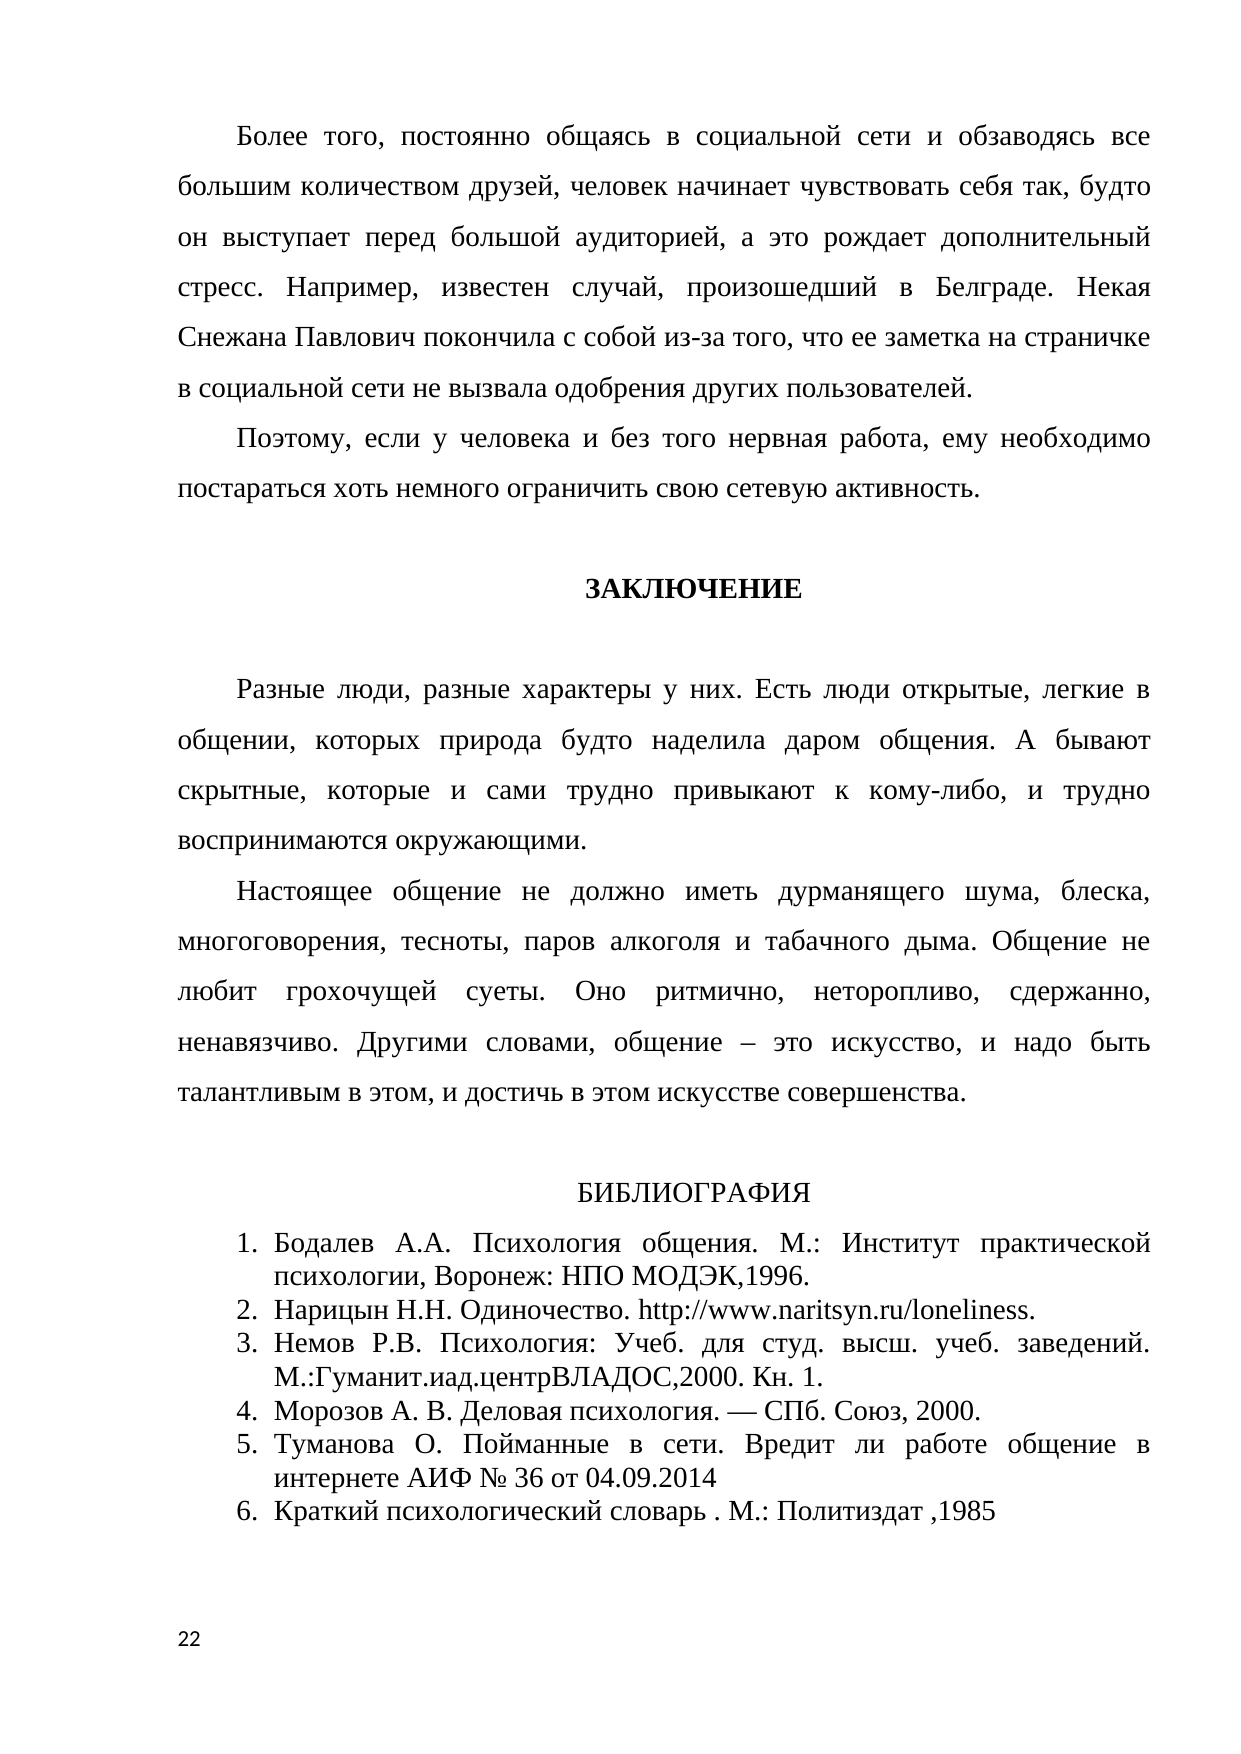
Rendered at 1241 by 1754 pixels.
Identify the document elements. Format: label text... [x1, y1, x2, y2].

text Разные люди, разные характеры у них. Есть люди открытые, легкие в общении, которых природа будто наделила даром общения. А бывают скрытные, которые и сами трудно привыкают к кому-либо, и трудно воспринимаются окружающими. [177, 672, 1152, 856]
text БИБЛИОГРАФИЯ [177, 1175, 1152, 1208]
list Немов Р.В. Психология: Учеб. для студ. высш. учеб. заведений. М.:Гуманит.иад.центрВЛАДОС,2000. Кн. 1. [236, 1326, 1152, 1393]
list Бодалев А.А. Психология общения. М.: Институт практической психологии, Воронеж: НПО МОДЭК,1996. [236, 1225, 1152, 1292]
list Морозов А. В. Деловая психология. — СПб. Союз, 2000. [236, 1393, 1152, 1426]
list Краткий психологический словарь . М.: Политиздат ,1985 [236, 1493, 1152, 1527]
list Нарицын Н.Н. Одиночество. http://www.naritsyn.ru/loneliness. [236, 1292, 1152, 1326]
text Поэтому, если у человека и без того нервная работа, ему необходимо постараться хоть немного ограничить свою сетевую активность. [177, 420, 1152, 504]
text Настоящее общение не должно иметь дурманящего шума, блеска, многоговорения, тесноты, паров алкоголя и табачного дыма. Общение не любит грохочущей суеты. Оно ритмично, неторопливо, сдержанно, ненавязчиво. Другими словами, общение – это искусство, и надо быть талантливым в этом, и достичь в этом искусстве совершенства. [177, 873, 1152, 1108]
text Более того, постоянно общаясь в социальной сети и обзаводясь все большим количеством друзей, человек начинает чувствовать себя так, будто он выступает перед большой аудиторией, а это рождает дополнительный стресс. Например, известен случай, произошедший в Белграде. Некая Снежана Павлович покончила с собой из-за того, что ее заметка на страничке в социальной сети не вызвала одобрения других пользователей. [177, 118, 1152, 403]
list Туманова О. Пойманные в сети. Вредит ли работе общение в интернете АИФ № 36 от 04.09.2014 [236, 1426, 1152, 1493]
text ЗАКЛЮЧЕНИЕ [177, 571, 1152, 604]
